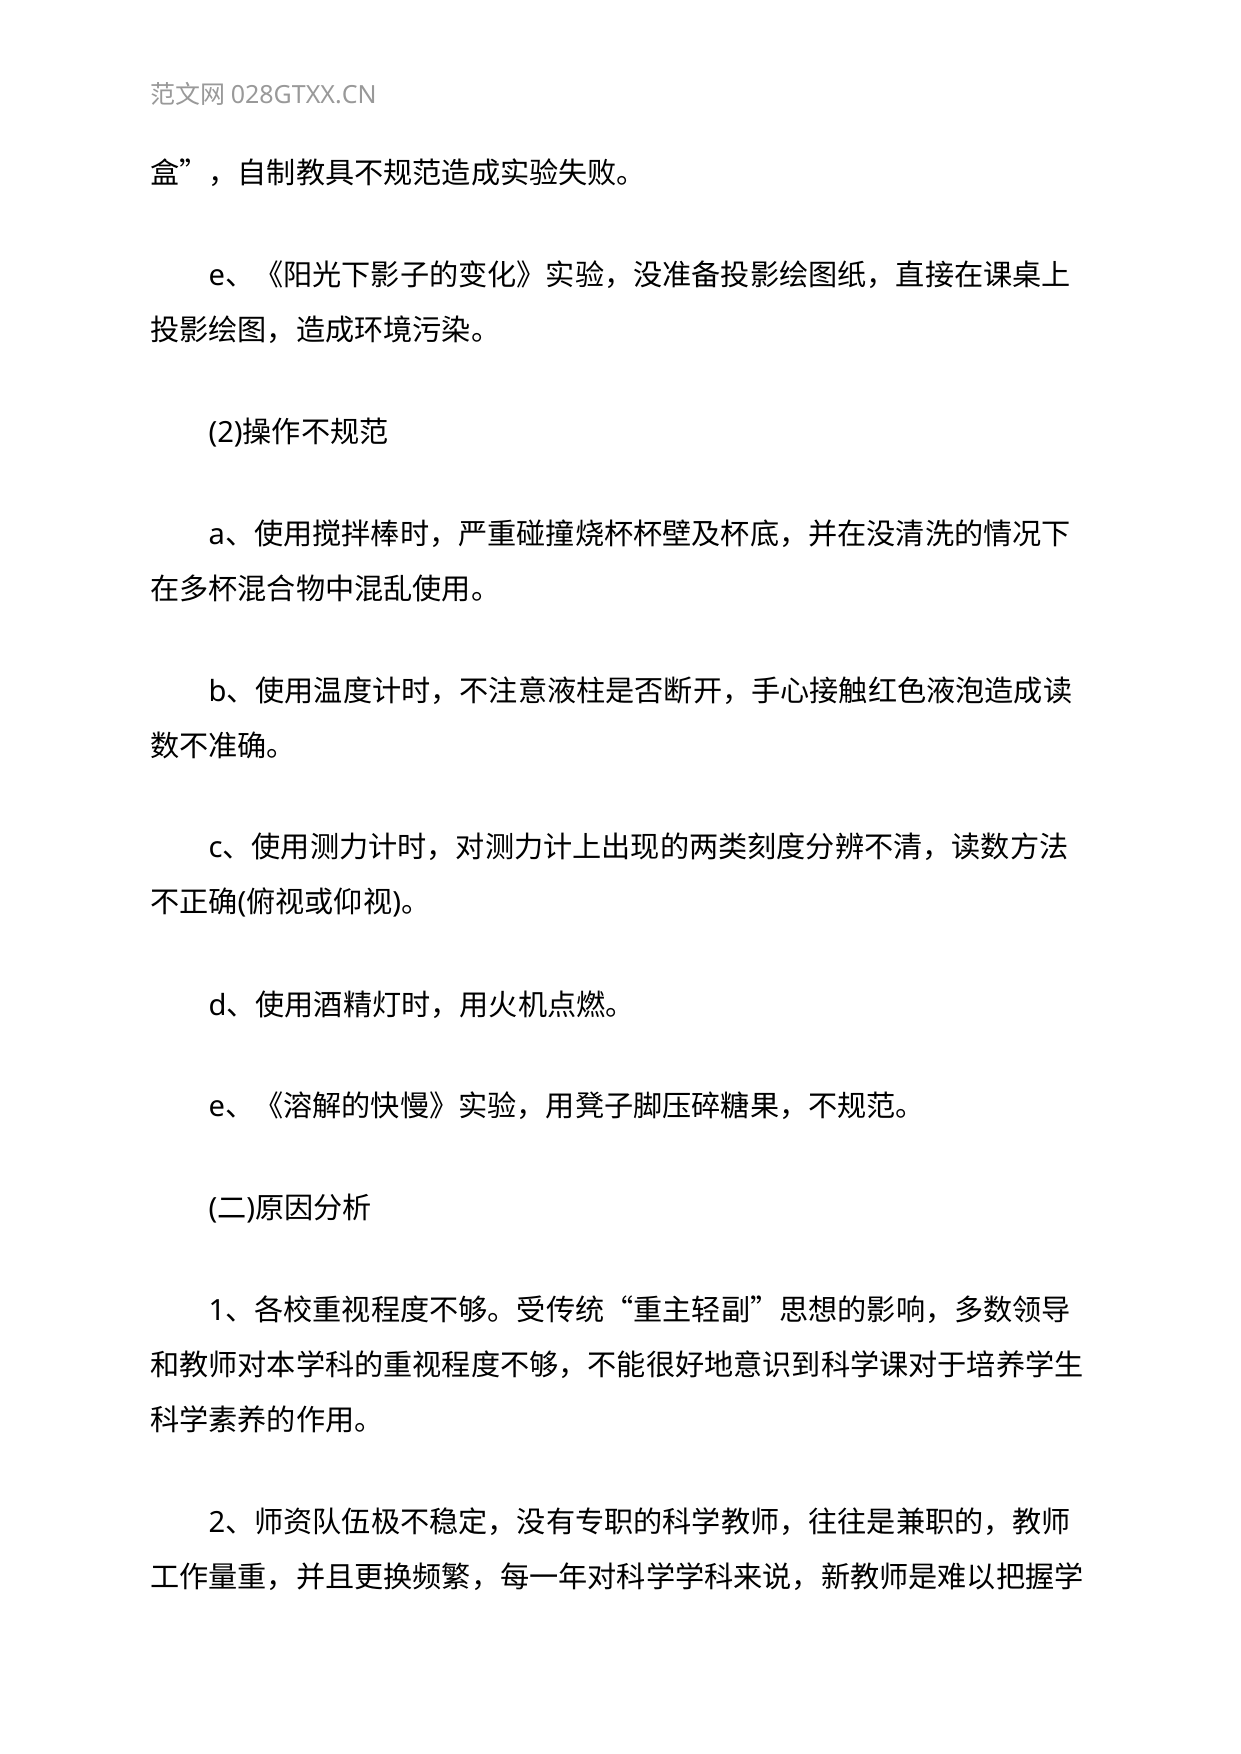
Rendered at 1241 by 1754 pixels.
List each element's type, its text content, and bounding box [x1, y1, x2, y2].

text e、《溶解的快慢》实验，用凳子脚压碎糖果，不规范。 [150, 1083, 1090, 1125]
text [150, 150, 1090, 192]
text (2)操作不规范 [150, 408, 1090, 451]
text d、使用酒精灯时，用火机点燃。 [150, 981, 1090, 1023]
text 1、各校重视程度不够。受传统“重主轻副”思想的影响，多数领导和教师对本学科的重视程度不够，不能很好地意识到科学课对于培养学生科学素养的作用。 [150, 1287, 1090, 1439]
text b、使用温度计时，不注意液柱是否断开，手心接触红色液泡造成读数不准确。 [150, 667, 1090, 764]
text a、使用搅拌棒时，严重碰撞烧杯杯壁及杯底，并在没清洗的情况下在多杯混合物中混乱使用。 [150, 511, 1090, 608]
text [150, 1499, 1090, 1596]
text (二)原因分析 [150, 1185, 1090, 1227]
text e、《阳光下影子的变化》实验，没准备投影绘图纸，直接在课桌上投影绘图，造成环境污染。 [150, 252, 1090, 349]
text c、使用测力计时，对测力计上出现的两类刻度分辨不清，读数方法不正确(俯视或仰视)。 [150, 824, 1090, 921]
